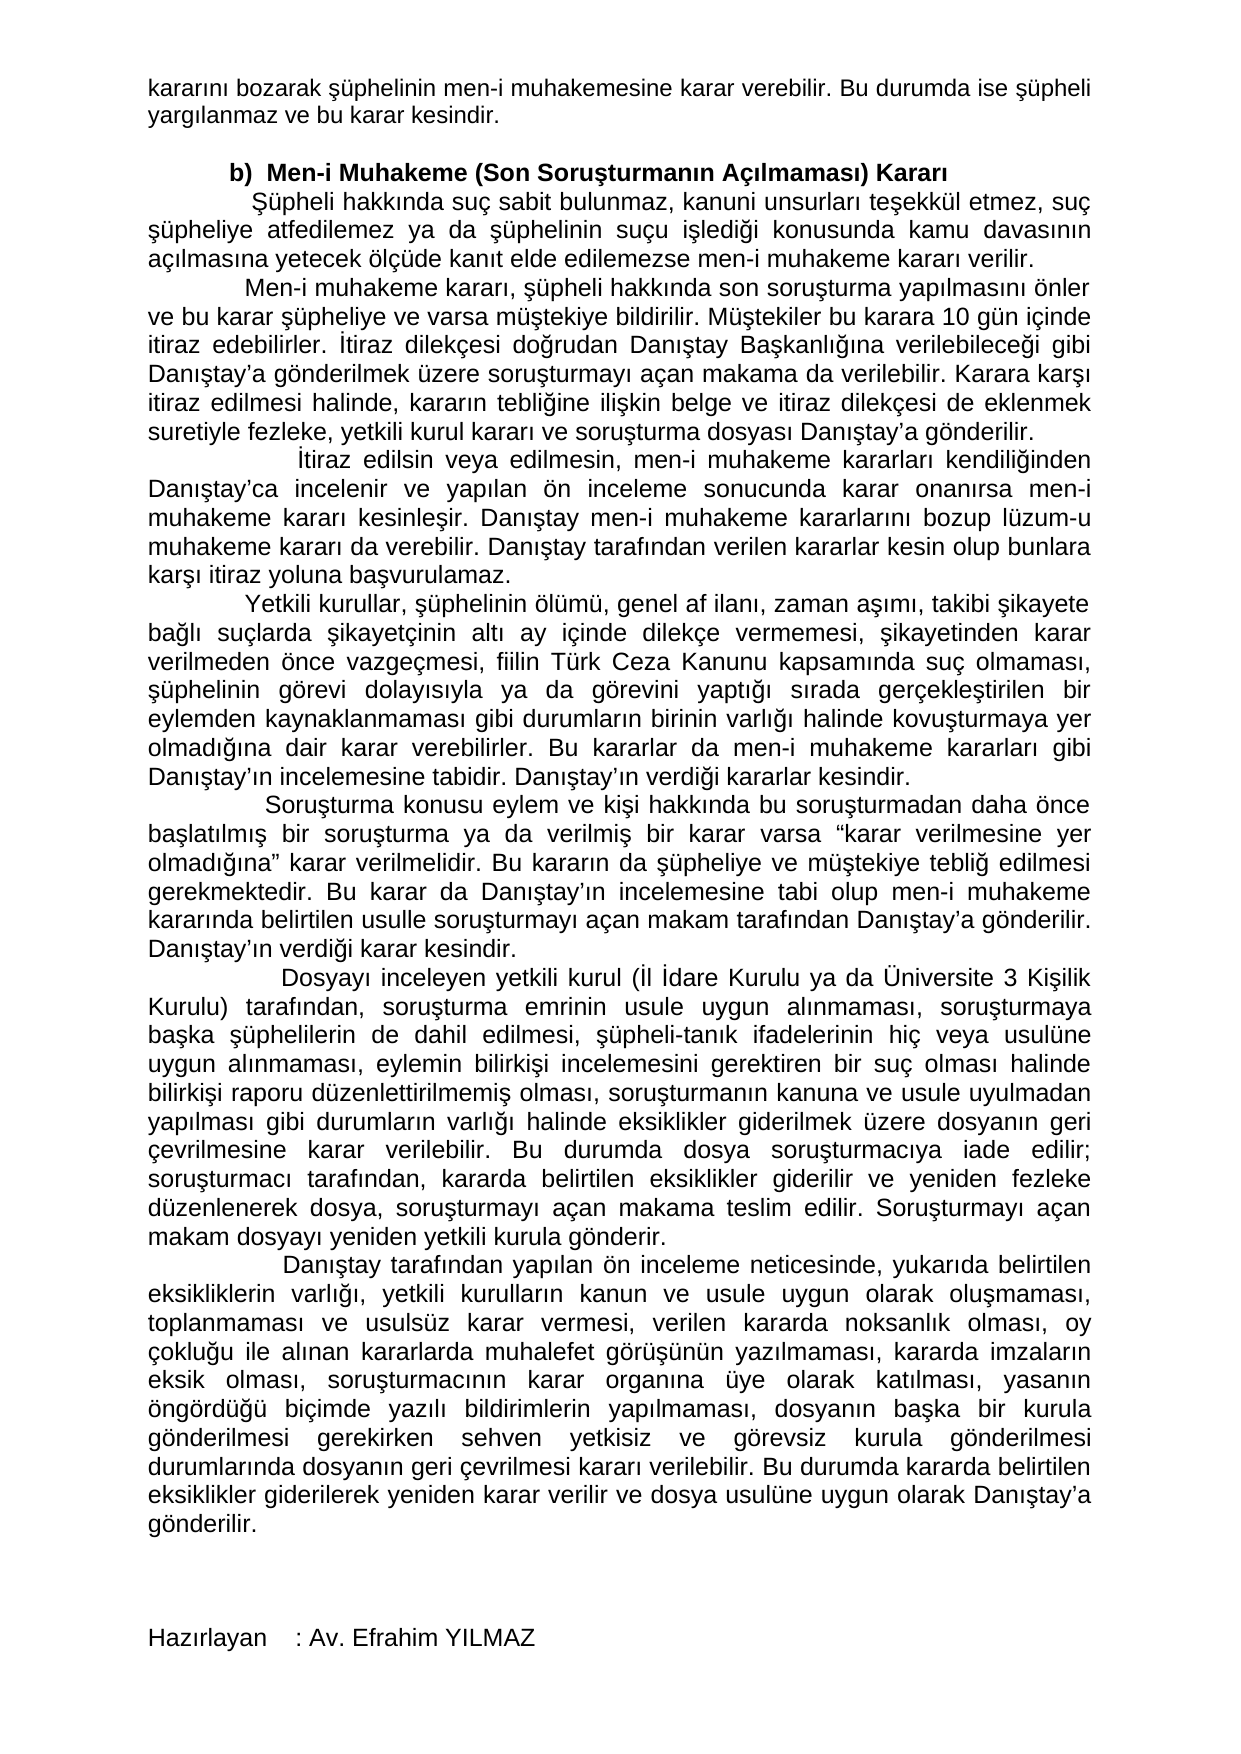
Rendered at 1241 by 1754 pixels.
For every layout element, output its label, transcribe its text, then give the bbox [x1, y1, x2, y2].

list Men-i Muhakeme (Son Soruşturmanın Açılmaması) Kararı [229, 158, 1093, 187]
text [148, 74, 1093, 129]
text Dosyayı inceleyen yetkili kurul (İl İdare Kurulu ya da Üniversite 3 Kişilik Kurulu) tarafından, soruşturma emrinin usule uygun alınmaması, soruşturmaya başka şüphelilerin de dahil edilmesi, şüpheli-tanık ifadelerinin hiç veya usulüne uygun alınmaması, eylemin bilirkişi incelemesini gerektiren bir suç olması halinde bilirkişi raporu düzenlettirilmemiş olması, soruşturmanın kanuna ve usule uyulmadan yapılması gibi durumların varlığı halinde eksiklikler giderilmek üzere dosyanın geri çevrilmesine karar verilebilir. Bu durumda dosya soruşturmacıya iade edilir; soruşturmacı tarafından, kararda belirtilen eksiklikler giderilir ve yeniden fezleke düzenlenerek dosya, soruşturmayı açan makama teslim edilir. Soruşturmayı açan makam dosyayı yeniden yetkili kurula gönderir. [148, 963, 1093, 1250]
text Men-i muhakeme kararı, şüpheli hakkında son soruşturma yapılmasını önler ve bu karar şüpheliye ve varsa müştekiye bildirilir. Müştekiler bu karara 10 gün içinde itiraz edebilirler. İtiraz dilekçesi doğrudan Danıştay Başkanlığına verilebileceği gibi Danıştay’a gönderilmek üzere soruşturmayı açan makama da verilebilir. Karara karşı itiraz edilmesi halinde, kararın tebliğine ilişkin belge ve itiraz dilekçesi de eklenmek suretiyle fezleke, yetkili kurul kararı ve soruşturma dosyası Danıştay’a gönderilir. [148, 273, 1093, 445]
text İtiraz edilsin veya edilmesin, men-i muhakeme kararları kendiliğinden Danıştay’ca incelenir ve yapılan ön inceleme sonucunda karar onanırsa men-i muhakeme kararı kesinleşir. Danıştay men-i muhakeme kararlarını bozup lüzum-u muhakeme kararı da verebilir. Danıştay tarafından verilen kararlar kesin olup bunlara karşı itiraz yoluna başvurulamaz. [148, 445, 1093, 589]
text Danıştay tarafından yapılan ön inceleme neticesinde, yukarıda belirtilen eksikliklerin varlığı, yetkili kurulların kanun ve usule uygun olarak oluşmaması, toplanmaması ve usulsüz karar vermesi, verilen kararda noksanlık olması, oy çokluğu ile alınan kararlarda muhalefet görüşünün yazılmaması, kararda imzaların eksik olması, soruşturmacının karar organına üye olarak katılması, yasanın öngördüğü biçimde yazılı bildirimlerin yapılmaması, dosyanın başka bir kurula gönderilmesi gerekirken sehven yetkisiz ve görevsiz kurula gönderilmesi durumlarında dosyanın geri çevrilmesi kararı verilebilir. Bu durumda kararda belirtilen eksiklikler giderilerek yeniden karar verilir ve dosya usulüne uygun olarak Danıştay’a gönderilir. [148, 1250, 1093, 1538]
text Şüpheli hakkında suç sabit bulunmaz, kanuni unsurları teşekkül etmez, suç şüpheliye atfedilemez ya da şüphelinin suçu işlediği konusunda kamu davasının açılmasına yetecek ölçüde kanıt elde edilemezse men-i muhakeme kararı verilir. [148, 187, 1093, 273]
text Soruşturma konusu eylem ve kişi hakkında bu soruşturmadan daha önce başlatılmış bir soruşturma ya da verilmiş bir karar varsa “karar verilmesine yer olmadığına” karar verilmelidir. Bu kararın da şüpheliye ve müştekiye tebliğ edilmesi gerekmektedir. Bu karar da Danıştay’ın incelemesine tabi olup men-i muhakeme kararında belirtilen usulle soruşturmayı açan makam tarafından Danıştay’a gönderilir. Danıştay’ın verdiği karar kesindir. [148, 790, 1093, 963]
text Yetkili kurullar, şüphelinin ölümü, genel af ilanı, zaman aşımı, takibi şikayete bağlı suçlarda şikayetçinin altı ay içinde dilekçe vermemesi, şikayetinden karar verilmeden önce vazgeçmesi, fiilin Türk Ceza Kanunu kapsamında suç olmaması, şüphelinin görevi dolayısıyla ya da görevini yaptığı sırada gerçekleştirilen bir eylemden kaynaklanmaması gibi durumların birinin varlığı halinde kovuşturmaya yer olmadığına dair karar verebilirler. Bu kararlar da men-i muhakeme kararları gibi Danıştay’ın incelemesine tabidir. Danıştay’ın verdiği kararlar kesindir. [148, 589, 1093, 790]
